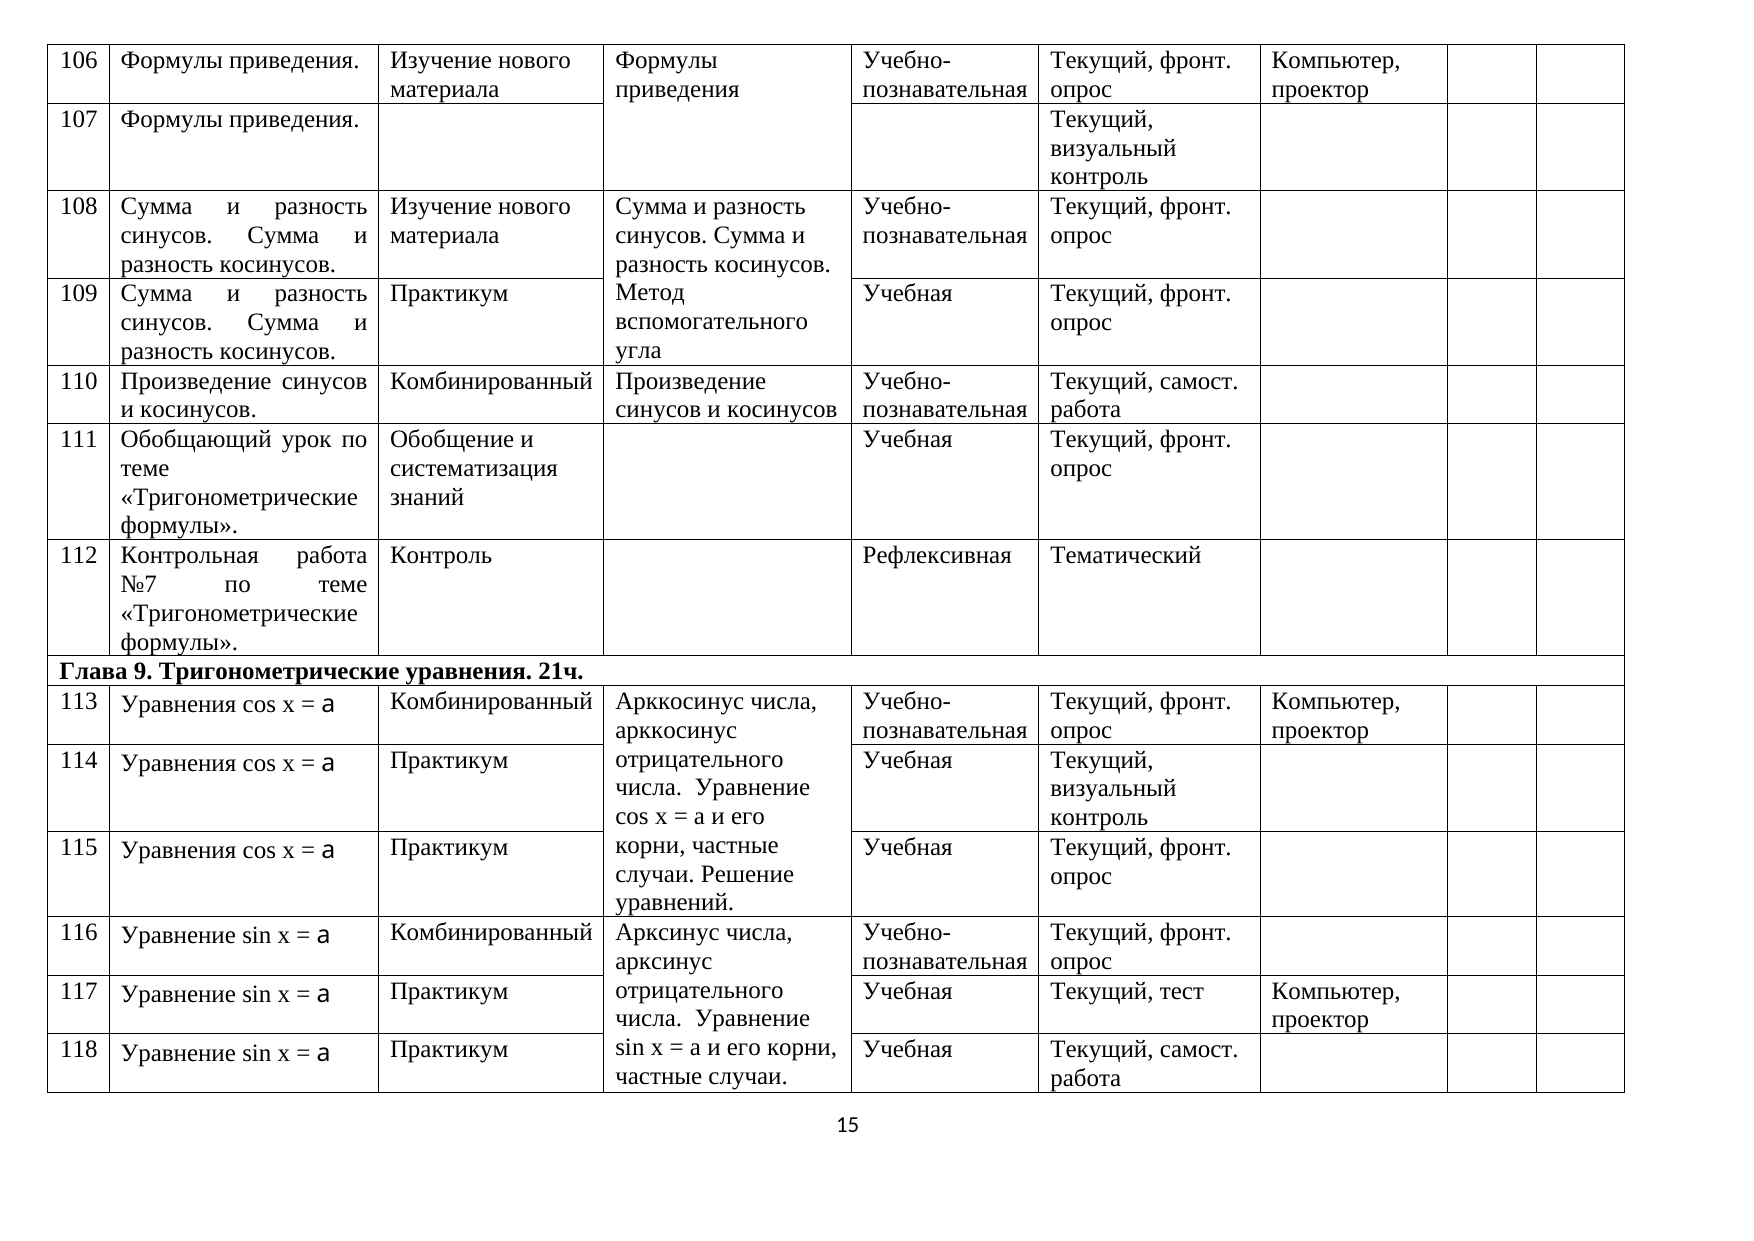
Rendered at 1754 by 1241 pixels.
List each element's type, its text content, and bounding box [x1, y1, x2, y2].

table_cell Уравнения cos x = a [110, 745, 378, 831]
table_cell Компьютер, проектор [1261, 976, 1447, 1033]
table_cell 117 [48, 976, 109, 1033]
table_cell 111 [48, 424, 109, 539]
table_cell Формулы приведения [604, 45, 851, 190]
table_cell Текущий, фронт. опрос [1039, 45, 1260, 103]
table_cell [1261, 279, 1447, 365]
table_cell 110 [48, 366, 109, 423]
table_cell [1537, 45, 1624, 103]
table_cell Текущий, тест [1039, 976, 1260, 1033]
table_cell Текущий, фронт. опрос [1039, 191, 1260, 277]
table_cell [604, 424, 851, 539]
table_cell [1261, 917, 1447, 975]
table_cell Практикум [379, 745, 603, 831]
table_cell [1537, 745, 1624, 831]
table_cell Практикум [379, 832, 603, 916]
table_cell 106 [48, 45, 109, 103]
table_cell Уравнение sin x = a [110, 1034, 378, 1092]
table_cell [1448, 366, 1536, 423]
table_cell Комбинированный [379, 366, 603, 423]
table_cell [1261, 832, 1447, 916]
table_cell Сумма и разность синусов. Сумма и разность косинусов. [110, 279, 378, 365]
table_cell Практикум [379, 976, 603, 1033]
table_cell [1537, 191, 1624, 277]
table_cell Текущий, фронт. опрос [1039, 279, 1260, 365]
table_cell Произведение синусов и косинусов [604, 366, 851, 423]
table_cell Учебно-познавательная [852, 917, 1038, 975]
table_cell Текущий, фронт. опрос [1039, 917, 1260, 975]
table_cell [379, 104, 603, 190]
table_cell 108 [48, 191, 109, 277]
table_cell 116 [48, 917, 109, 975]
table_cell [1448, 917, 1536, 975]
table_cell Текущий, фронт. опрос [1039, 832, 1260, 916]
table_cell Учебная [852, 1034, 1038, 1092]
table_cell [1261, 366, 1447, 423]
table_cell [1537, 917, 1624, 975]
table_cell [1537, 832, 1624, 916]
table_cell Учебная [852, 279, 1038, 365]
table_cell [1537, 366, 1624, 423]
table_cell 113 [48, 686, 109, 744]
table_cell Сумма и разность синусов. Сумма и разность косинусов. [110, 191, 378, 277]
table_cell 107 [48, 104, 109, 190]
table_cell Контрольная работа №7 по теме «Тригонометрические формулы». [110, 540, 378, 655]
table_cell Учебная [852, 745, 1038, 831]
table_cell Учебная [852, 424, 1038, 539]
table_cell [852, 104, 1038, 190]
table_cell Практикум [379, 1034, 603, 1092]
table_cell [1537, 540, 1624, 655]
table_cell Учебно-познавательная [852, 686, 1038, 744]
table_cell [1448, 104, 1536, 190]
table_cell 112 [48, 540, 109, 655]
table_cell [1537, 424, 1624, 539]
table_cell Учебно-познавательная [852, 191, 1038, 277]
table_cell Компьютер, проектор [1261, 45, 1447, 103]
table_cell Сумма и разность синусов. Сумма и разность косинусов. Метод вспомогательного угла [604, 191, 851, 365]
table_cell [1448, 976, 1536, 1033]
table_cell [1261, 424, 1447, 539]
table_cell 114 [48, 745, 109, 831]
table_cell Практикум [379, 279, 603, 365]
table_cell Произведение синусов и косинусов. [110, 366, 378, 423]
table_cell [1448, 191, 1536, 277]
table_cell [1448, 745, 1536, 831]
table_cell 109 [48, 279, 109, 365]
table_cell Изучение нового материала [379, 45, 603, 103]
table_cell Текущий, самост. работа [1039, 366, 1260, 423]
table_cell Комбинированный [379, 686, 603, 744]
table_cell [1537, 1034, 1624, 1092]
table_cell [1537, 104, 1624, 190]
table_cell [1537, 686, 1624, 744]
table_cell Уравнения cos x = a [110, 686, 378, 744]
table_cell [1448, 279, 1536, 365]
table_cell [1261, 104, 1447, 190]
table_cell Учебно-познавательная [852, 366, 1038, 423]
table_cell Уравнение sin x = a [110, 976, 378, 1033]
table_cell Формулы приведения. [110, 45, 378, 103]
table_cell Текущий, фронт. опрос [1039, 686, 1260, 744]
table_cell Компьютер, проектор [1261, 686, 1447, 744]
table_cell [1261, 191, 1447, 277]
table_cell [604, 540, 851, 655]
table_cell [1448, 45, 1536, 103]
table_cell Арккосинус числа, арккосинус отрицательного числа. Уравнение cos x = a и его корни, частные случаи. Решение уравнений. [604, 686, 851, 916]
table_cell Контроль [379, 540, 603, 655]
table_cell 115 [48, 832, 109, 916]
table_cell [1261, 1034, 1447, 1092]
table_cell [1448, 832, 1536, 916]
table_cell Формулы приведения. [110, 104, 378, 190]
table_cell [1039, 1034, 1260, 1092]
table_cell [1537, 976, 1624, 1033]
table_cell Текущий, фронт. опрос [1039, 424, 1260, 539]
table_cell [1537, 279, 1624, 365]
table_cell [1448, 540, 1536, 655]
table_cell Обобщение и систематизация знаний [379, 424, 603, 539]
table_cell Текущий, визуальный контроль [1039, 745, 1260, 831]
table_cell 118 [48, 1034, 109, 1092]
table_cell Арксинус числа, арксинус отрицательного числа. Уравнение sin x = a и его корни, частные случаи. Решение уравнений. [604, 917, 851, 1092]
table_cell [1261, 745, 1447, 831]
table_cell Комбинированный [379, 917, 603, 975]
table_cell Рефлексивная [852, 540, 1038, 655]
table_cell Глава 9. Тригонометрические уравнения. 21ч. [48, 656, 1624, 685]
table_cell [1448, 1034, 1536, 1092]
table_cell [1448, 686, 1536, 744]
table_cell Уравнение sin x = a [110, 917, 378, 975]
table_cell Учебная [852, 832, 1038, 916]
table_cell [1448, 424, 1536, 539]
table_cell Уравнения cos x = a [110, 832, 378, 916]
table_cell Обобщающий урок по теме «Тригонометрические формулы». [110, 424, 378, 539]
table_cell Тематический [1039, 540, 1260, 655]
table_cell [1261, 540, 1447, 655]
table_cell Учебная [852, 976, 1038, 1033]
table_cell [852, 45, 1038, 103]
table_cell Текущий, визуальный контроль [1039, 104, 1260, 190]
table_cell Изучение нового материала [379, 191, 603, 277]
